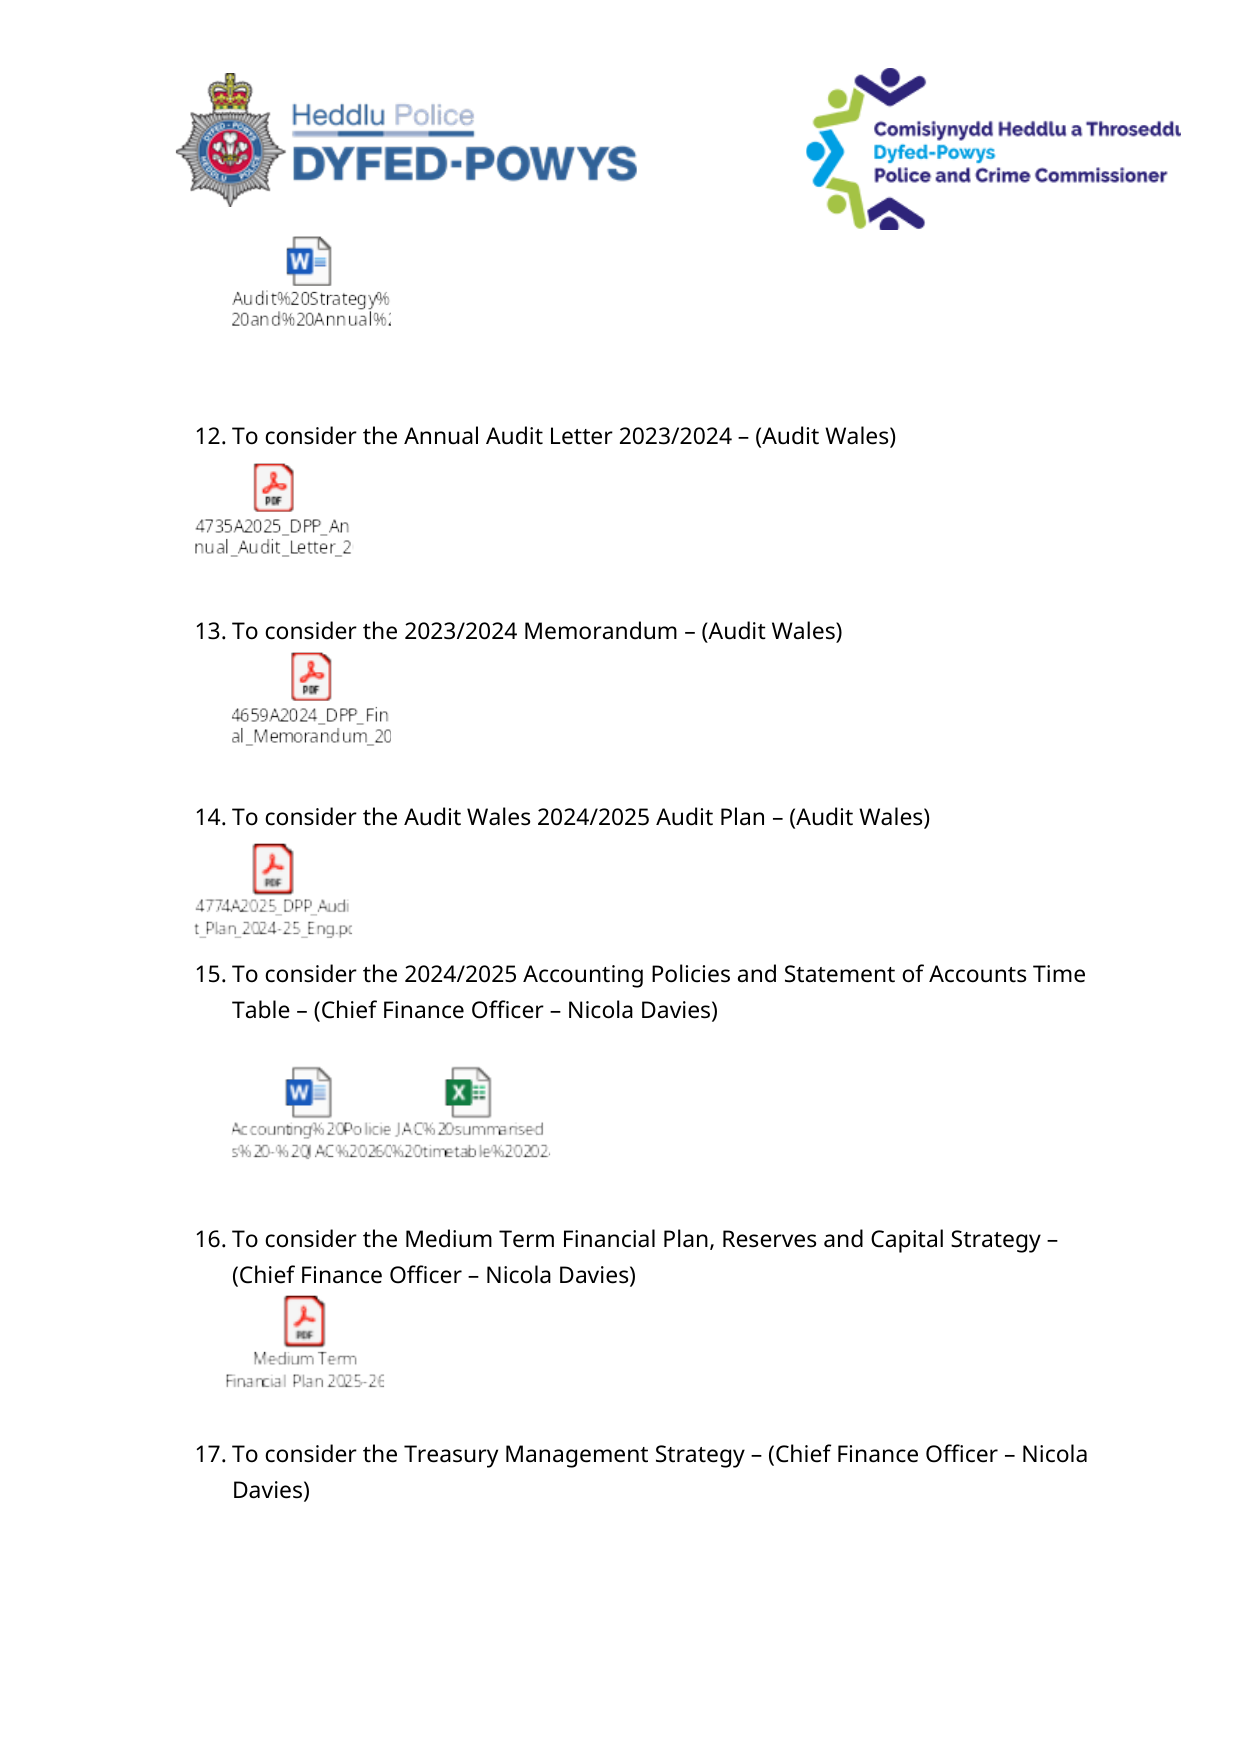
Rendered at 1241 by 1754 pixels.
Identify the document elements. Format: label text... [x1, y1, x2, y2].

list To consider the Medium Term Financial Plan, Reserves and Capital Strategy – (Chief Finance Officer – Nicola Davies) [194, 1223, 1090, 1290]
list To consider the 2024/2025 Accounting Policies and Statement of Accounts Time Table – (Chief Finance Officer – Nicola Davies) [194, 958, 1090, 1025]
list To consider the Treasury Management Strategy – (Chief Finance Officer – Nicola Davies) [194, 1438, 1090, 1505]
picture [806, 68, 1181, 230]
list To consider the 2023/2024 Memorandum – (Audit Wales) [194, 615, 1090, 646]
picture [175, 73, 637, 207]
list To consider the Annual Audit Letter 2023/2024 – (Audit Wales) [194, 420, 1090, 451]
list To consider the Audit Wales 2024/2025 Audit Plan – (Audit Wales) [194, 800, 1090, 832]
